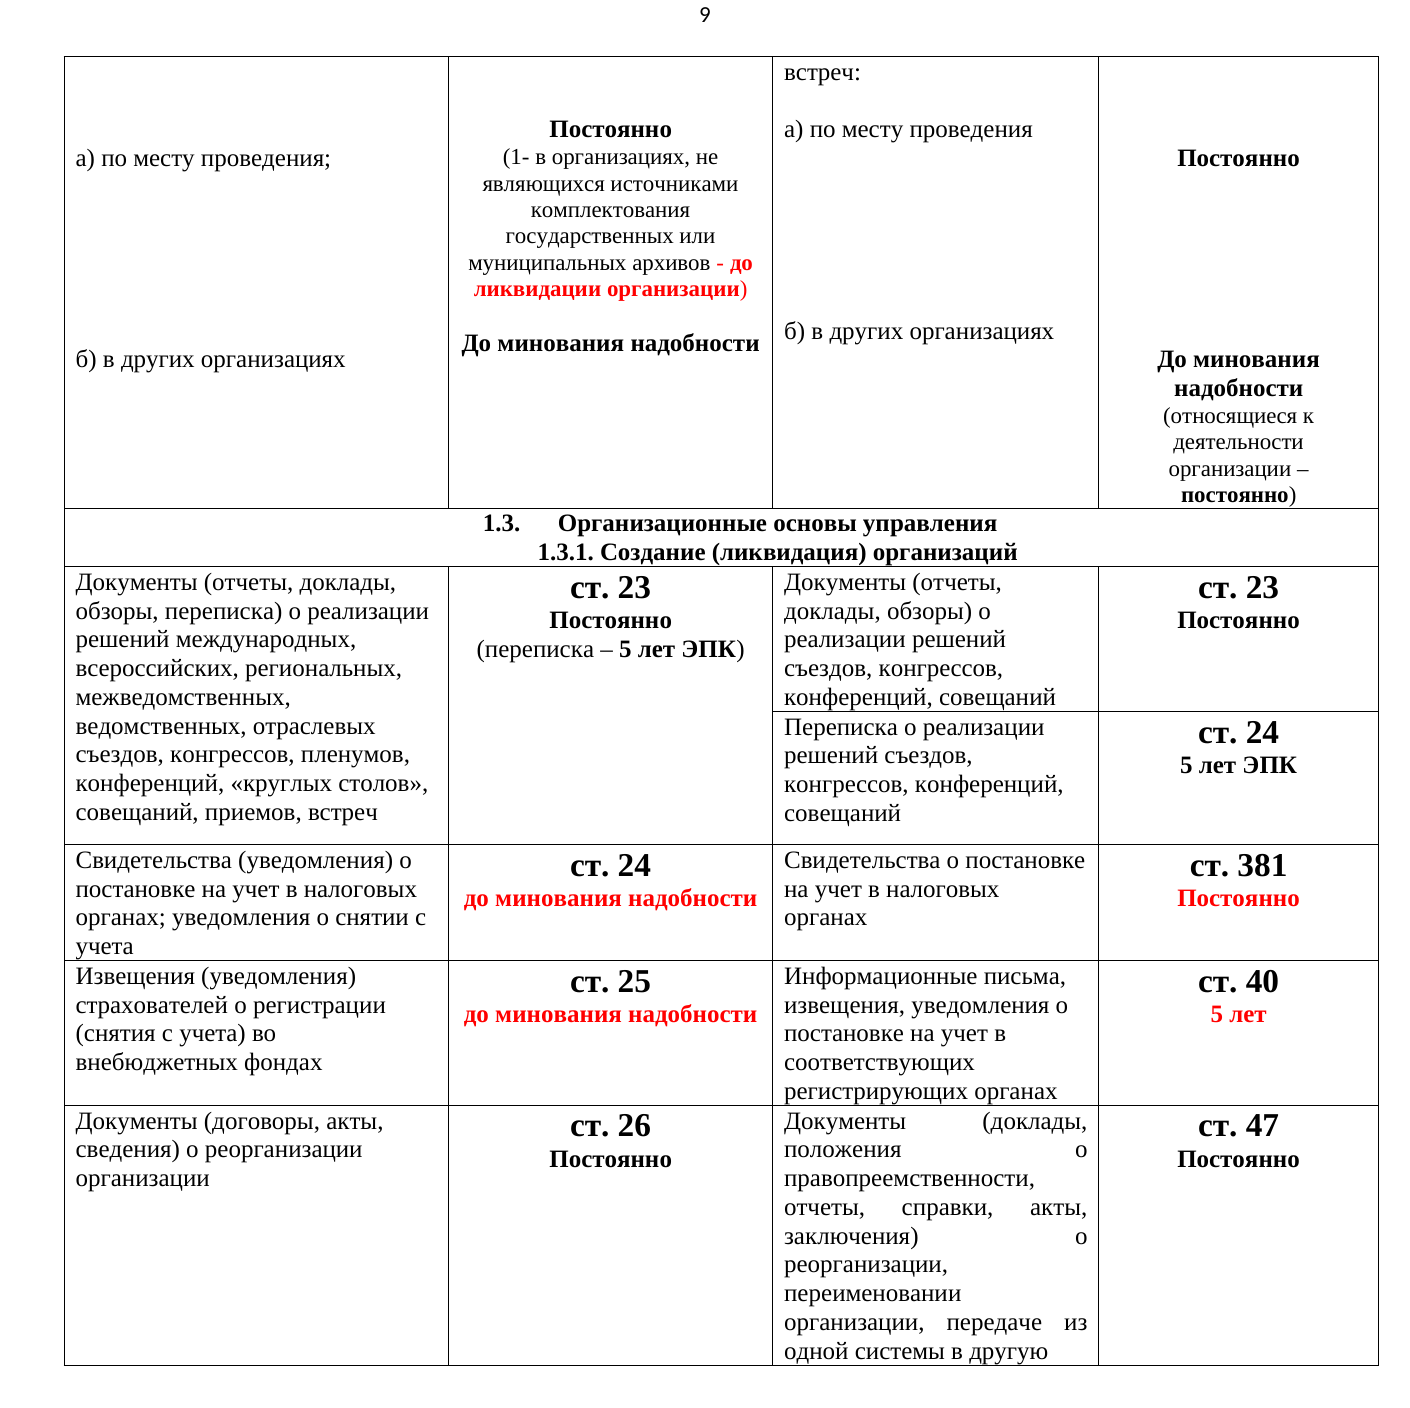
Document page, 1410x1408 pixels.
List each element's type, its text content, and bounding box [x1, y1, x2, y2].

table_cell ст. 24 5 лет ЭПК [1099, 712, 1378, 844]
table_cell ст. 24 до минования надобности [449, 845, 772, 960]
table_cell ст. 23 Постоянно [1099, 567, 1378, 711]
table_cell Документы (отчеты, доклады, обзоры, переписка) о реализации решений международных, всероссийских, региональных, межведомственных, ведомственных, отраслевых съездов, конгрессов, пленумов, конференций, «круглых столов», совещаний, приемов, встреч [65, 567, 448, 844]
table_cell Организационные основы управления 1.3.1. Создание (ликвидация) организаций [65, 509, 1378, 566]
table_cell ст. 26 Постоянно [449, 1106, 772, 1364]
table_cell ст. 40 5 лет [1099, 961, 1378, 1105]
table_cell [1099, 57, 1378, 507]
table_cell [449, 57, 772, 507]
table_cell ст. 25 до минования надобности [449, 961, 772, 1105]
table_cell ст. 47 Постоянно [1099, 1106, 1378, 1364]
table_cell Переписка о реализации решений съездов, конгрессов, конференций, совещаний [773, 712, 1098, 844]
table_cell Свидетельства (уведомления) о постановке на учет в налоговых органах; уведомления о снятии с учета [65, 845, 448, 960]
table_cell Извещения (уведомления) страхователей о регистрации (снятия с учета) во внебюджетных фондах [65, 961, 448, 1105]
table_cell Свидетельства о постановке на учет в налоговых органах [773, 845, 1098, 960]
table_cell ст. 381 Постоянно [1099, 845, 1378, 960]
table_cell Информационные письма, извещения, уведомления о постановке на учет в соответствующих регистрирующих органах [773, 961, 1098, 1105]
table_cell Документы (отчеты, доклады, обзоры) о реализации решений съездов, конгрессов, конференций, совещаний [773, 567, 1098, 711]
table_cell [65, 57, 448, 507]
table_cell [773, 57, 1098, 507]
table_cell ст. 23 Постоянно (переписка – 5 лет ЭПК) [449, 567, 772, 844]
table_cell Документы (договоры, акты, сведения) о реорганизации организации [65, 1106, 448, 1364]
table_cell Документы (доклады, положения о правопреемственности, отчеты, справки, акты, заключения) о реорганизации, переименовании организации, передаче из одной системы в другую [773, 1106, 1098, 1364]
